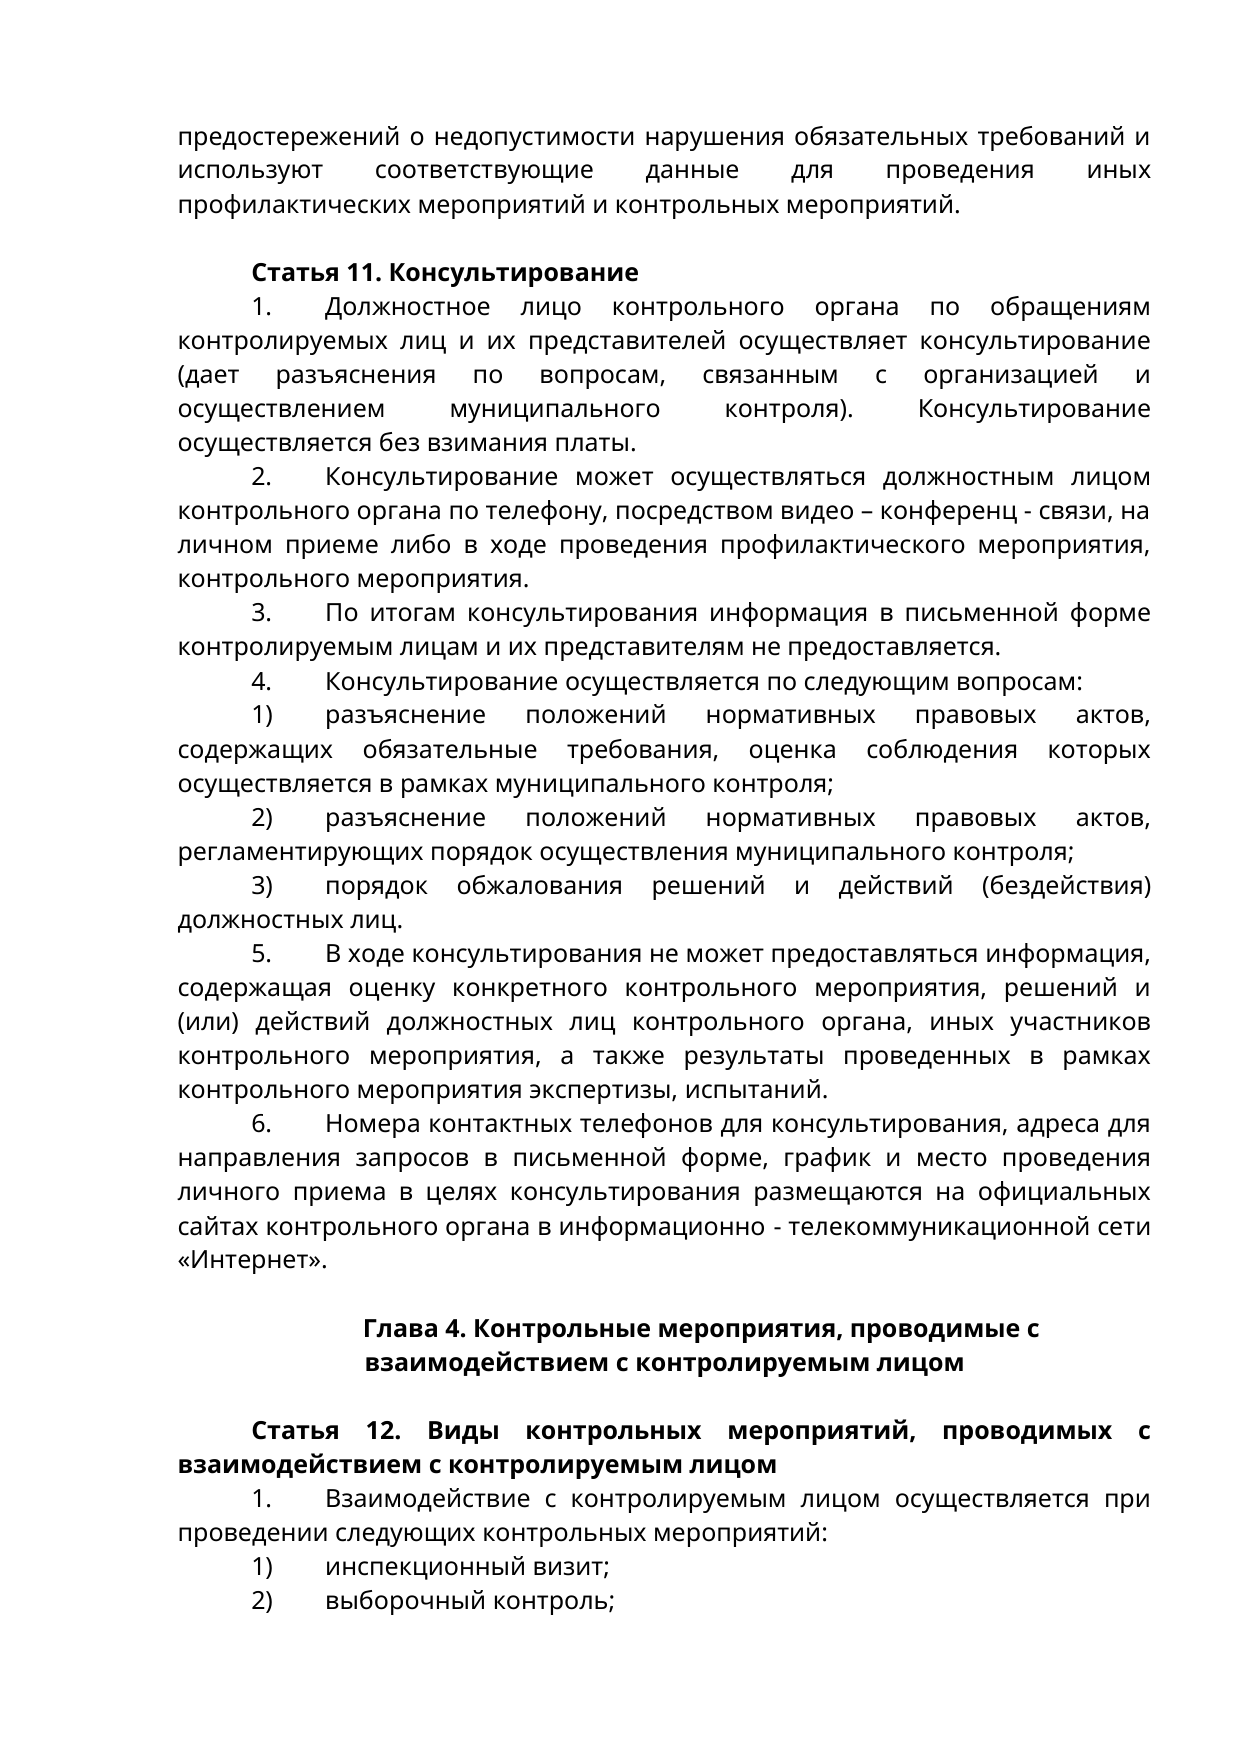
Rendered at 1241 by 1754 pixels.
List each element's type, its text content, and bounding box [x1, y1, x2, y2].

list порядок обжалования решений и действий (бездействия) должностных лиц. [177, 867, 1152, 936]
list Взаимодействие с контролируемым лицом осуществляется при проведении следующих контрольных мероприятий: [177, 1481, 1152, 1549]
text Статья 12. Виды контрольных мероприятий, проводимых с взаимодействием с контролируемым лицом [177, 1412, 1152, 1481]
text Статья 11. Консультирование [177, 254, 1152, 288]
list В ходе консультирования не может предоставляться информация, содержащая оценку конкретного контрольного мероприятия, решений и (или) действий должностных лиц контрольного органа, иных участников контрольного мероприятия, а также результаты проведенных в рамках контрольного мероприятия экспертизы, испытаний. [177, 936, 1152, 1106]
list инспекционный визит; [177, 1549, 1152, 1583]
list разъяснение положений нормативных правовых актов, содержащих обязательные требования, оценка соблюдения которых осуществляется в рамках муниципального контроля; [177, 697, 1152, 799]
list Консультирование осуществляется по следующим вопросам: [177, 663, 1152, 697]
list Консультирование может осуществляться должностным лицом контрольного органа по телефону, посредством видео – конференц - связи, на личном приеме либо в ходе проведения профилактического мероприятия, контрольного мероприятия. [177, 459, 1152, 595]
list Номера контактных телефонов для консультирования, адреса для направления запросов в письменной форме, график и место проведения личного приема в целях консультирования размещаются на официальных сайтах контрольного органа в информационно - телекоммуникационной сети «Интернет». [177, 1106, 1152, 1276]
list разъяснение положений нормативных правовых актов, регламентирующих порядок осуществления муниципального контроля; [177, 799, 1152, 867]
text Глава 4. Контрольные мероприятия, проводимые с взаимодействием с контролируемым лицом [177, 1310, 1152, 1378]
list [177, 118, 1152, 220]
list По итогам консультирования информация в письменной форме контролируемым лицам и их представителям не предоставляется. [177, 595, 1152, 663]
list Должностное лицо контрольного органа по обращениям контролируемых лиц и их представителей осуществляет консультирование (дает разъяснения по вопросам, связанным с организацией и осуществлением муниципального контроля). Консультирование осуществляется без взимания платы. [177, 288, 1152, 459]
list выборочный контроль; [177, 1583, 1152, 1617]
